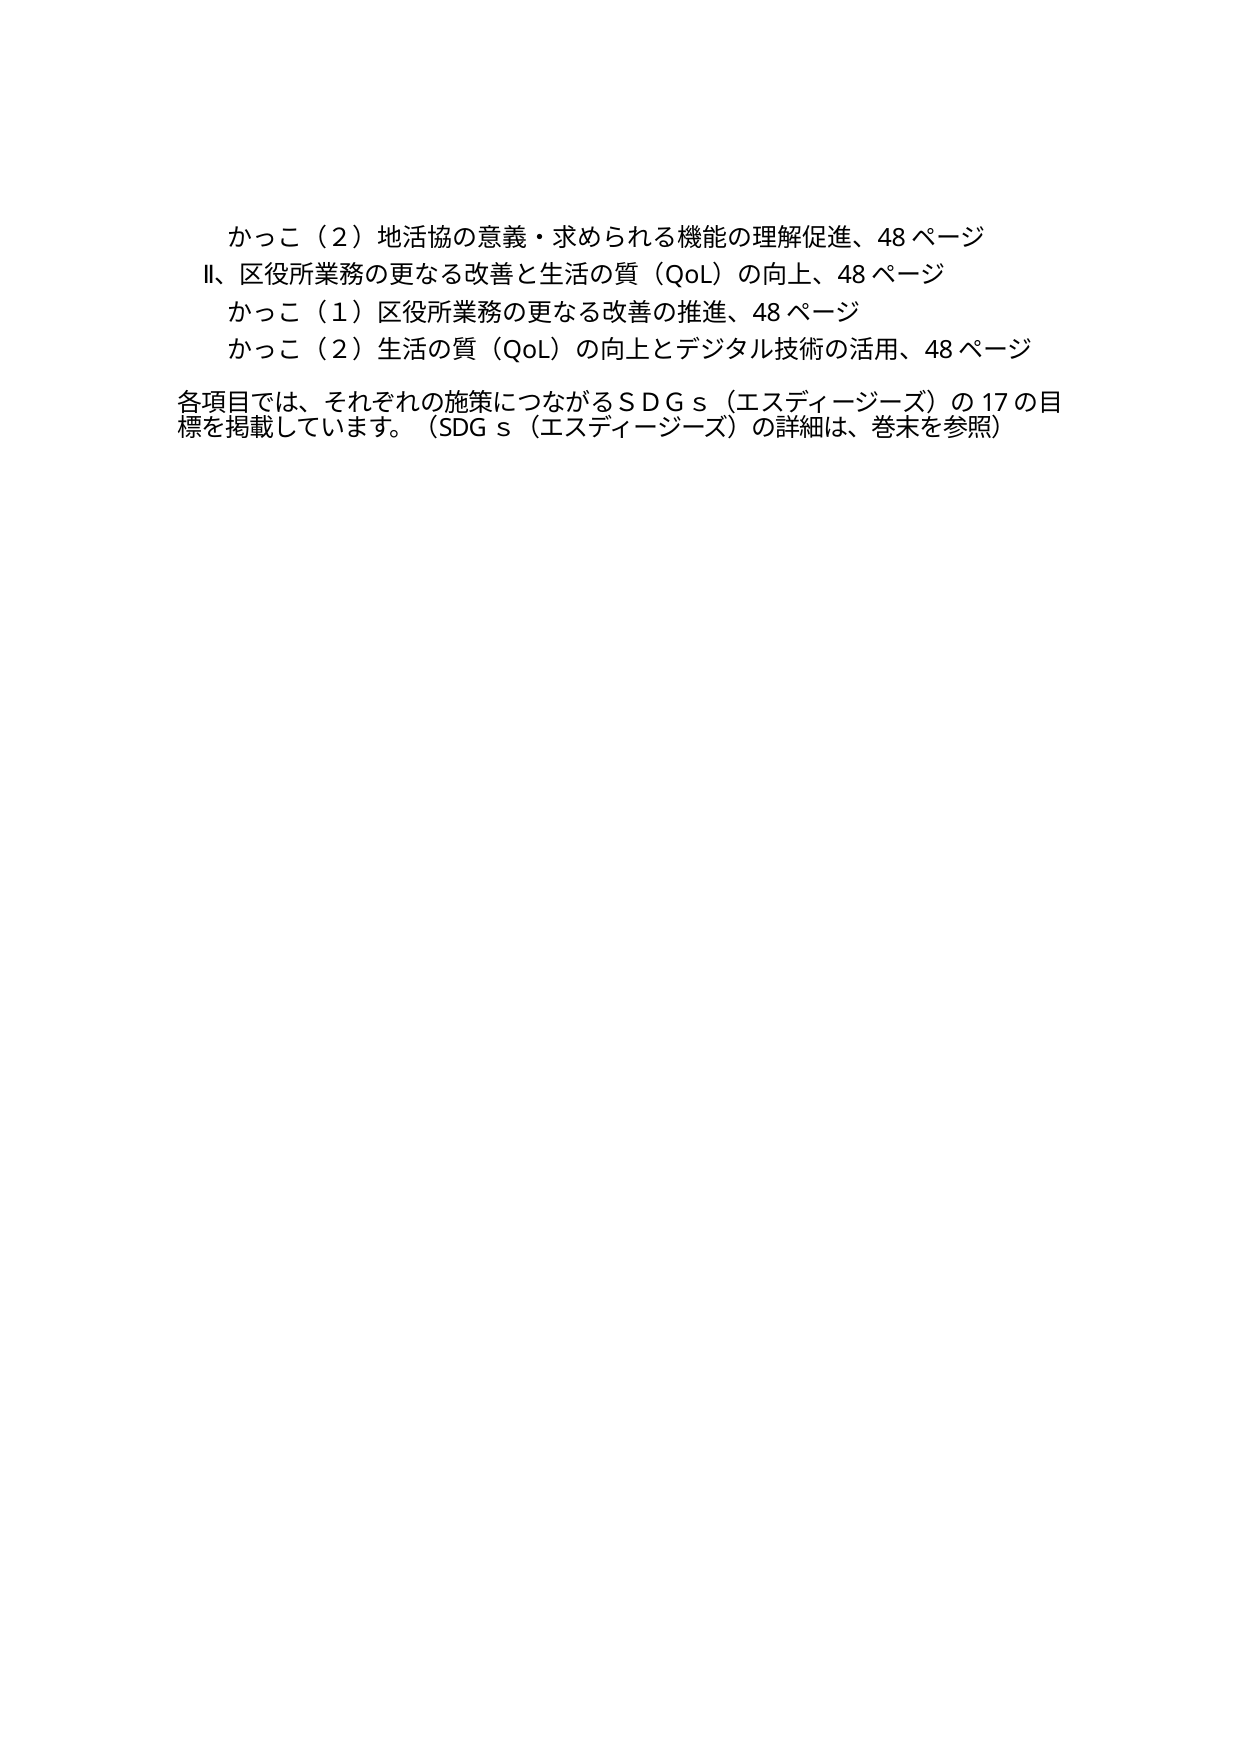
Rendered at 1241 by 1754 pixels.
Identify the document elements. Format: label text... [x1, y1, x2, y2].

text かっこ（２）地活協の意義・求められる機能の理解促進、48ページ [177, 217, 1063, 254]
text Ⅱ、区役所業務の更なる改善と生活の質（QoL）の向上、48ページ [177, 254, 1063, 292]
text 各項目では、それぞれの施策につながるＳＤＧｓ（エスディージーズ）の17の目標を掲載しています。（SDGｓ（エスディージーズ）の詳細は、巻末を参照） [177, 392, 1063, 442]
text かっこ（１）区役所業務の更なる改善の推進、48ページ [177, 292, 1063, 329]
text かっこ（２）生活の質（QoL）の向上とデジタル技術の活用、48ページ [177, 329, 1063, 367]
